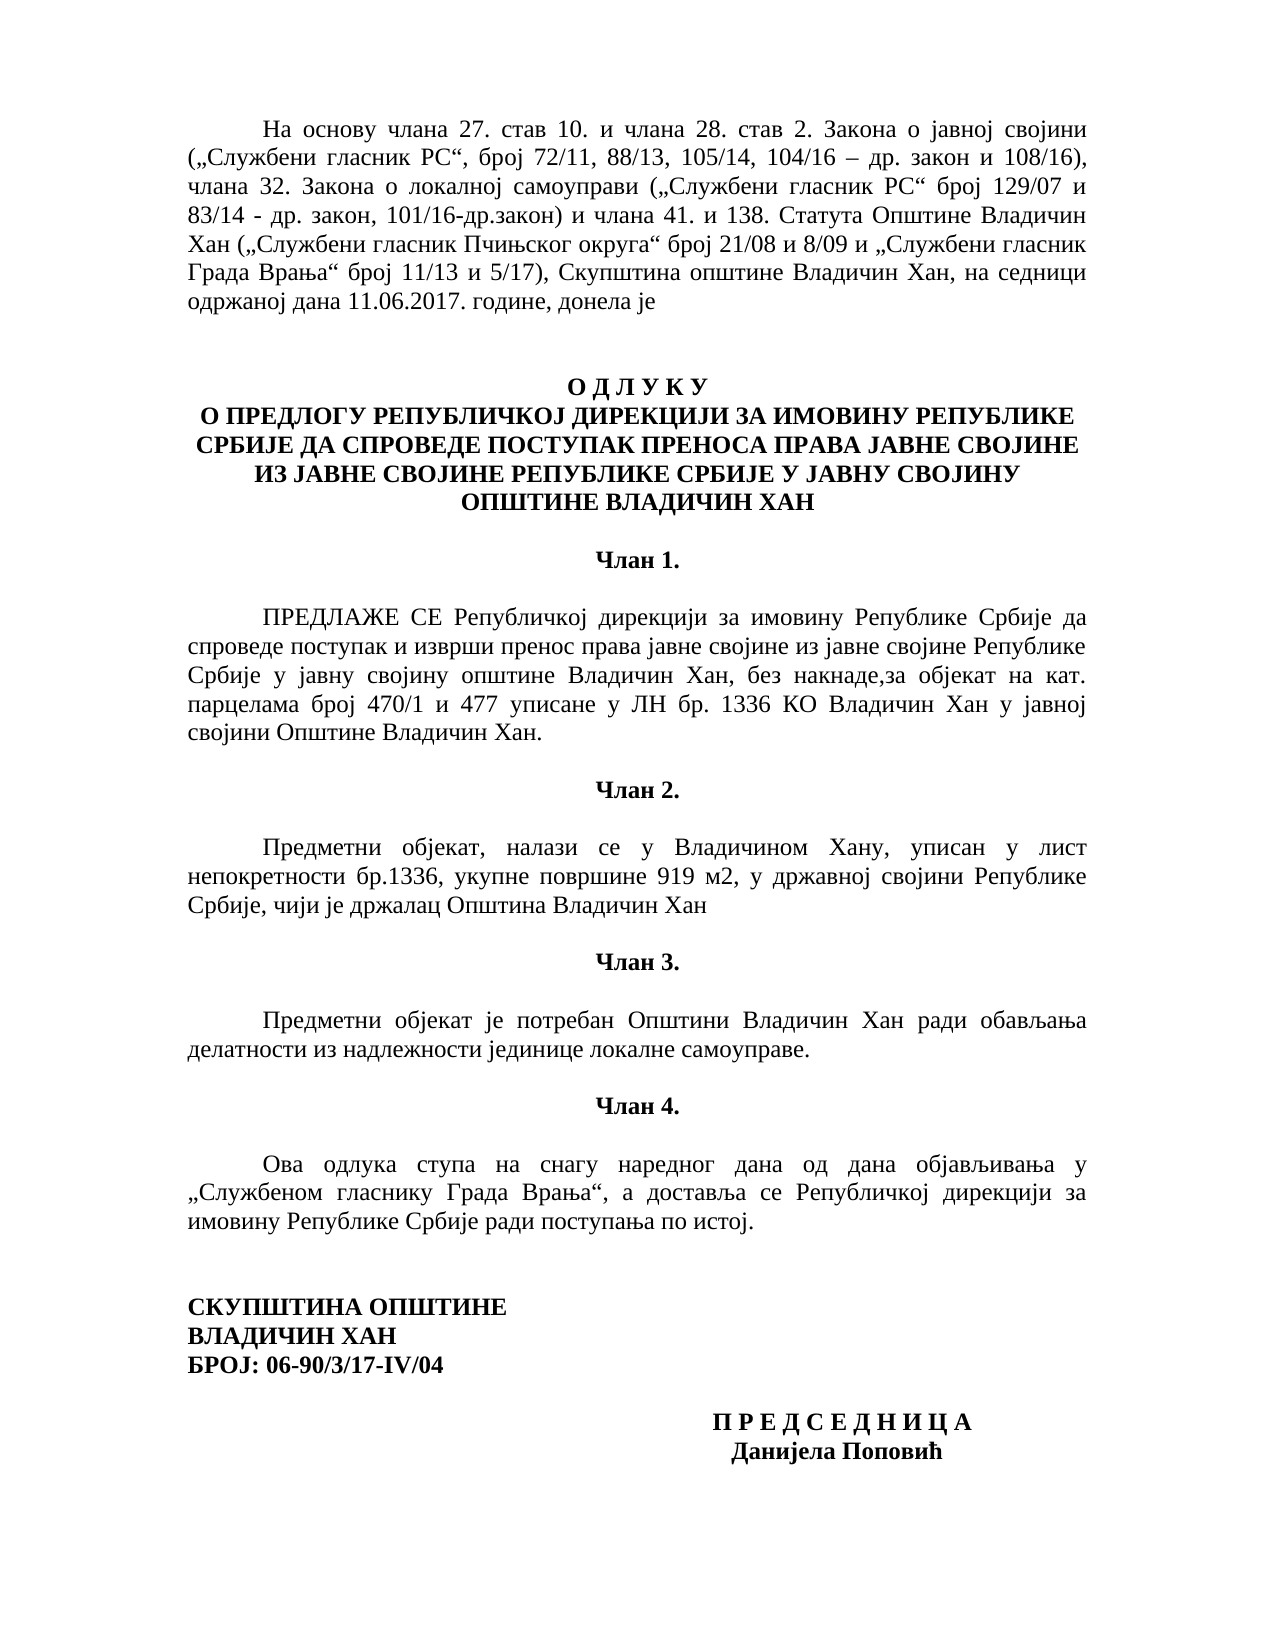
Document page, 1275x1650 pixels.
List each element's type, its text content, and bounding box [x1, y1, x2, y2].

text На основу члана 27. став 10. и члана 28. став 2. Закона о јавној својини („Службени гласник РС“, брoj 72/11, 88/13, 105/14, 104/16 – др. закон и 108/16), члaна 32. Закона о локалној самоуправи („Службени гласник РС“ број 129/07 и 83/14 - др. закон, 101/16-др.закон) и члана 41. и 138. Статута Општине Владичин Хан („Службени гласник Пчињског округа“ број 21/08 и 8/09 и „Службени гласник Града Врања“ број 11/13 и 5/17), Скупштина општине Владичин Хан, на седници одржаној дана 11.06.2017. године, донела је [187, 114, 1087, 315]
text О Д Л У К У [187, 372, 1087, 401]
text Предметни објекат је потребан Општини Владичин Хан ради обављања делатности из надлежности јединице локалне самоуправе. [187, 1005, 1087, 1062]
text СКУПШТИНА ОПШТИНЕ [187, 1292, 1087, 1321]
text П Р Е Д С Е Д Н И Ц А [187, 1407, 1087, 1436]
text Члан 2. [187, 775, 1087, 804]
text Члан 1. [187, 545, 1087, 574]
text ВЛАДИЧИН ХАН [187, 1321, 1087, 1350]
text Данијела Поповић [187, 1436, 1087, 1465]
text Члан 3. [187, 947, 1087, 976]
text Ова одлука ступа на снагу наредног дана од дана објављивања у „Службеном гласнику Града Врања“, а доставља се Републичкој дирекцији за имовину Републике Србије ради поступања по истој. [187, 1149, 1087, 1235]
text Предметни објекат, налази се у Владичином Хану, уписан у лист непокретности бр.1336, укупне површине 919 м2, у државној својини Републике Србије, чији је држалац Општина Владичин Хан [187, 832, 1087, 919]
text ПРЕДЛАЖЕ СЕ Републичкој дирекцији за имовину Републике Србије да спроведе поступак и изврши пренос права јавне својине из јавне својине Републике Србије у јавну својину општине Владичин Хан, без накнаде,за објекат на кат. парцелама број 470/1 и 477 уписане у ЛН бр. 1336 КО Владичин Хан у јавној својини Општине Владичин Хан. [187, 602, 1087, 746]
text О ПРЕДЛОГУ РЕПУБЛИЧКОЈ ДИРЕКЦИЈИ ЗА ИМОВИНУ РЕПУБЛИКЕ СРБИЈЕ ДА СПРОВЕДЕ ПОСТУПАК ПРЕНОСА ПРАВА ЈАВНЕ СВОЈИНЕ ИЗ ЈАВНЕ СВОЈИНЕ РЕПУБЛИКЕ СРБИЈЕ У ЈАВНУ СВОЈИНУ ОПШТИНЕ ВЛАДИЧИН ХАН [187, 401, 1087, 516]
text БРОЈ: 06-90/3/17-IV/04 [187, 1350, 1087, 1379]
text Члан 4. [187, 1091, 1087, 1120]
